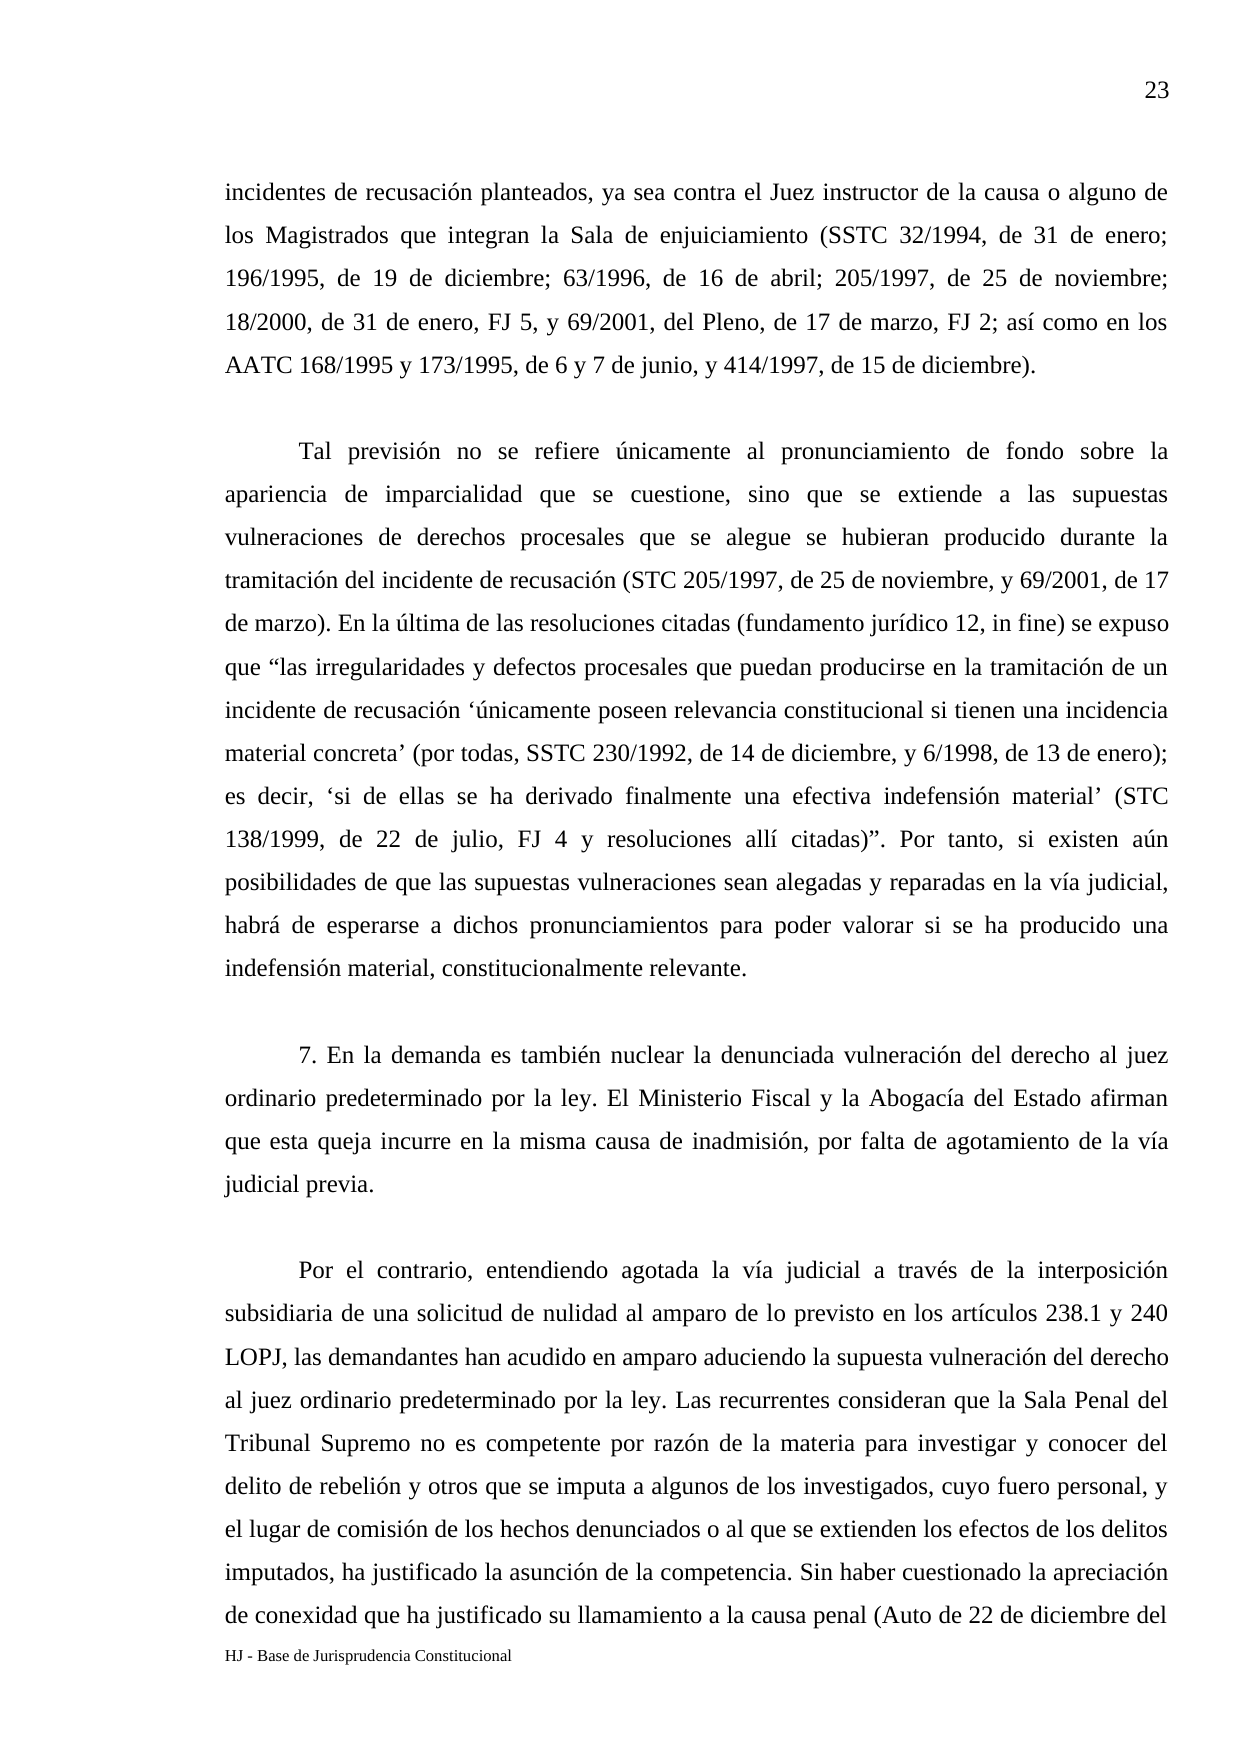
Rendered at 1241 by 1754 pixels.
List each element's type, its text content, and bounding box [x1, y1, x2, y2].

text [224, 1255, 1169, 1629]
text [224, 177, 1169, 378]
text 7. En la demanda es también nuclear la denunciada vulneración del derecho al juez ordinario predeterminado por la ley. El Ministerio Fiscal y la Abogacía del Estado afirman que esta queja incurre en la misma causa de inadmisión, por falta de agotamiento de la vía judicial previa. [224, 1040, 1169, 1198]
text Tal previsión no se refiere únicamente al pronunciamiento de fondo sobre la apariencia de imparcialidad que se cuestione, sino que se extiende a las supuestas vulneraciones de derechos procesales que se alegue se hubieran producido durante la tramitación del incidente de recusación (STC 205/1997, de 25 de noviembre, y 69/2001, de 17 de marzo). En la última de las resoluciones citadas (fundamento jurídico 12, in fine) se expuso que “las irregularidades y defectos procesales que puedan producirse en la tramitación de un incidente de recusación ‘únicamente poseen relevancia constitucional si tienen una incidencia material concreta’ (por todas, SSTC 230/1992, de 14 de diciembre, y 6/1998, de 13 de enero); es decir, ‘si de ellas se ha derivado finalmente una efectiva indefensión material’ (STC 138/1999, de 22 de julio, FJ 4 y resoluciones allí citadas)”. Por tanto, si existen aún posibilidades de que las supuestas vulneraciones sean alegadas y reparadas en la vía judicial, habrá de esperarse a dichos pronunciamientos para poder valorar si se ha producido una indefensión material, constitucionalmente relevante. [224, 436, 1169, 982]
